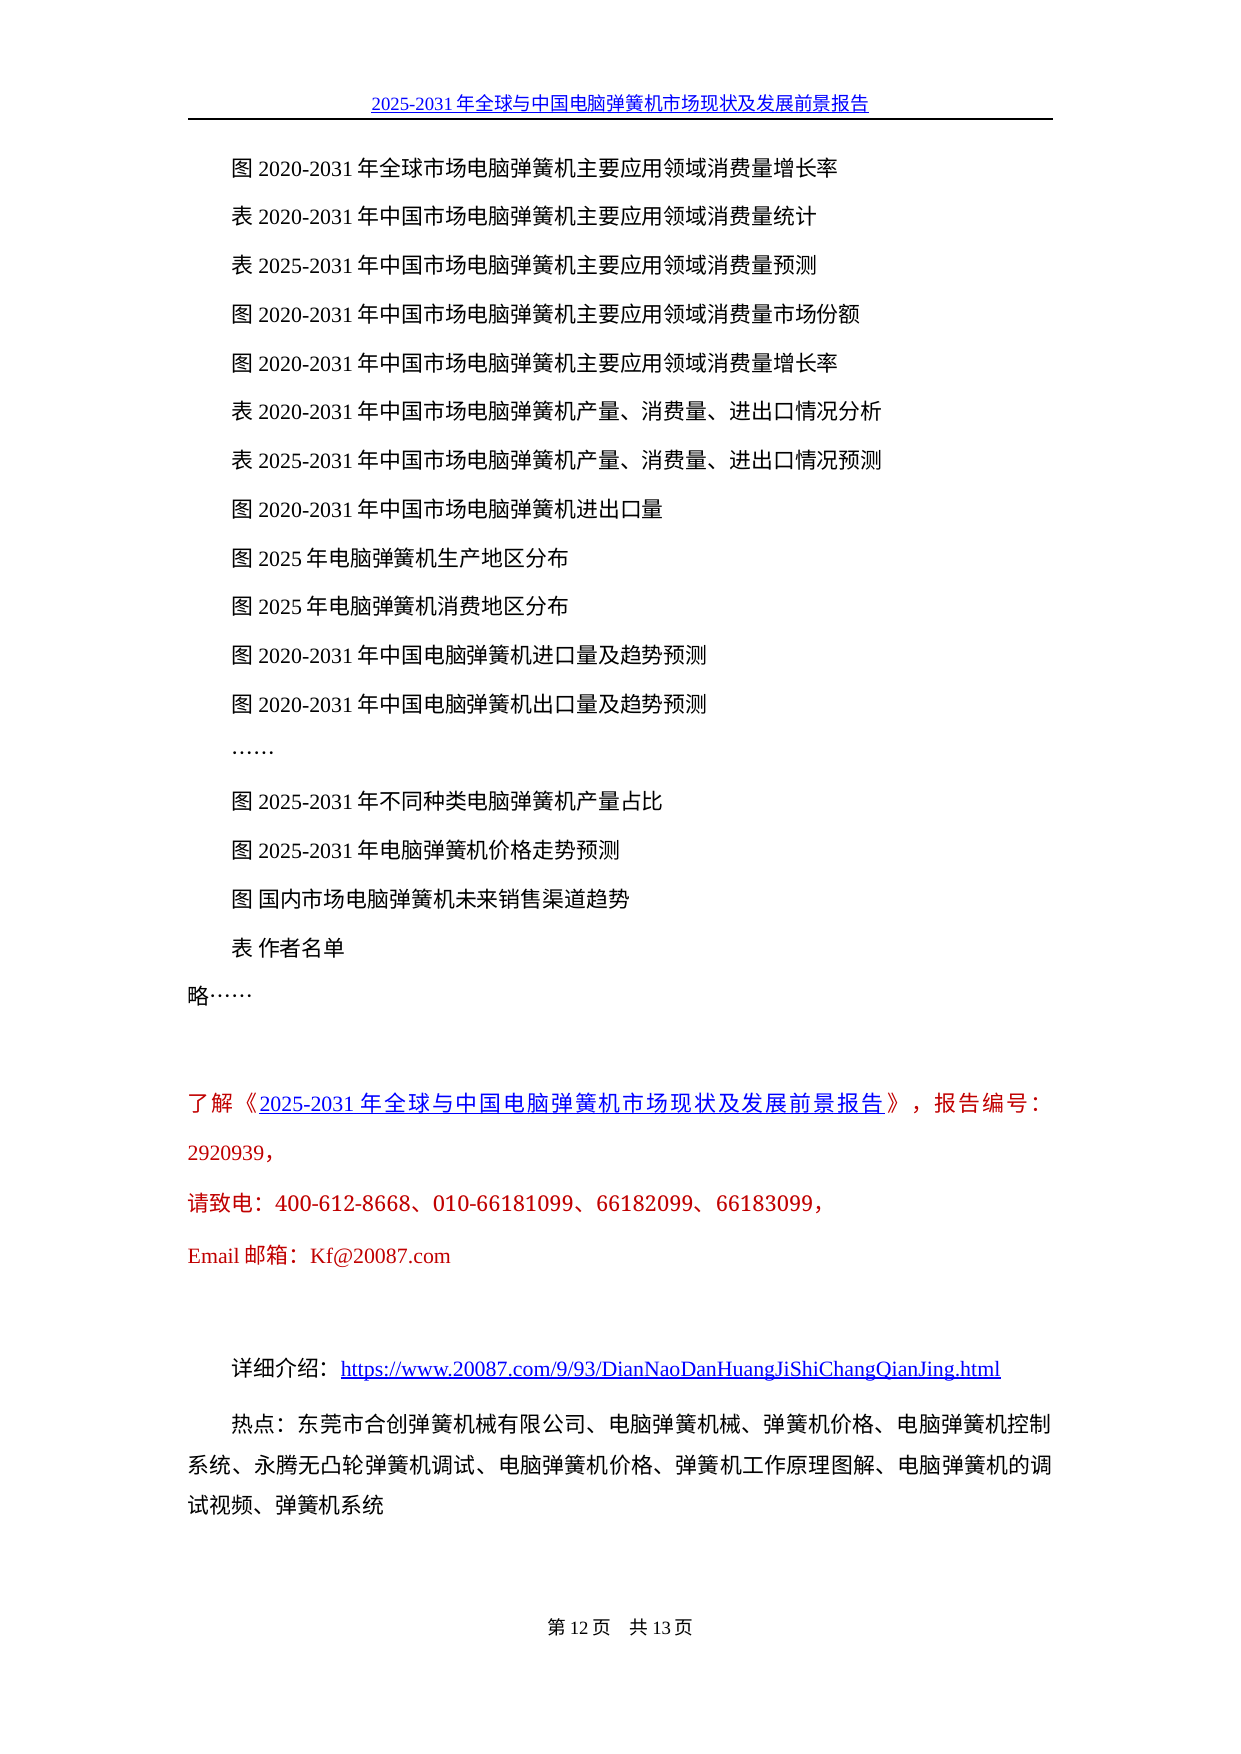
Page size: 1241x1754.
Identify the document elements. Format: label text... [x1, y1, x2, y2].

text 了解《2025-2031年全球与中国电脑弹簧机市场现状及发展前景报告》，报告编号：2920939， [187, 1085, 1053, 1167]
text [187, 150, 1053, 1011]
text Email邮箱：Kf@20087.com [187, 1237, 1053, 1270]
text 热点：东莞市合创弹簧机械有限公司、电脑弹簧机械、弹簧机价格、电脑弹簧机控制系统、永腾无凸轮弹簧机调试、电脑弹簧机价格、弹簧机工作原理图解、电脑弹簧机的调试视频、弹簧机系统 [187, 1407, 1053, 1521]
text 详细介绍：https://www.20087.com/9/93/DianNaoDanHuangJiShiChangQianJing.html [187, 1350, 1053, 1383]
text 请致电：400-612-8668、010-66181099、66182099、66183099， [187, 1186, 1053, 1218]
